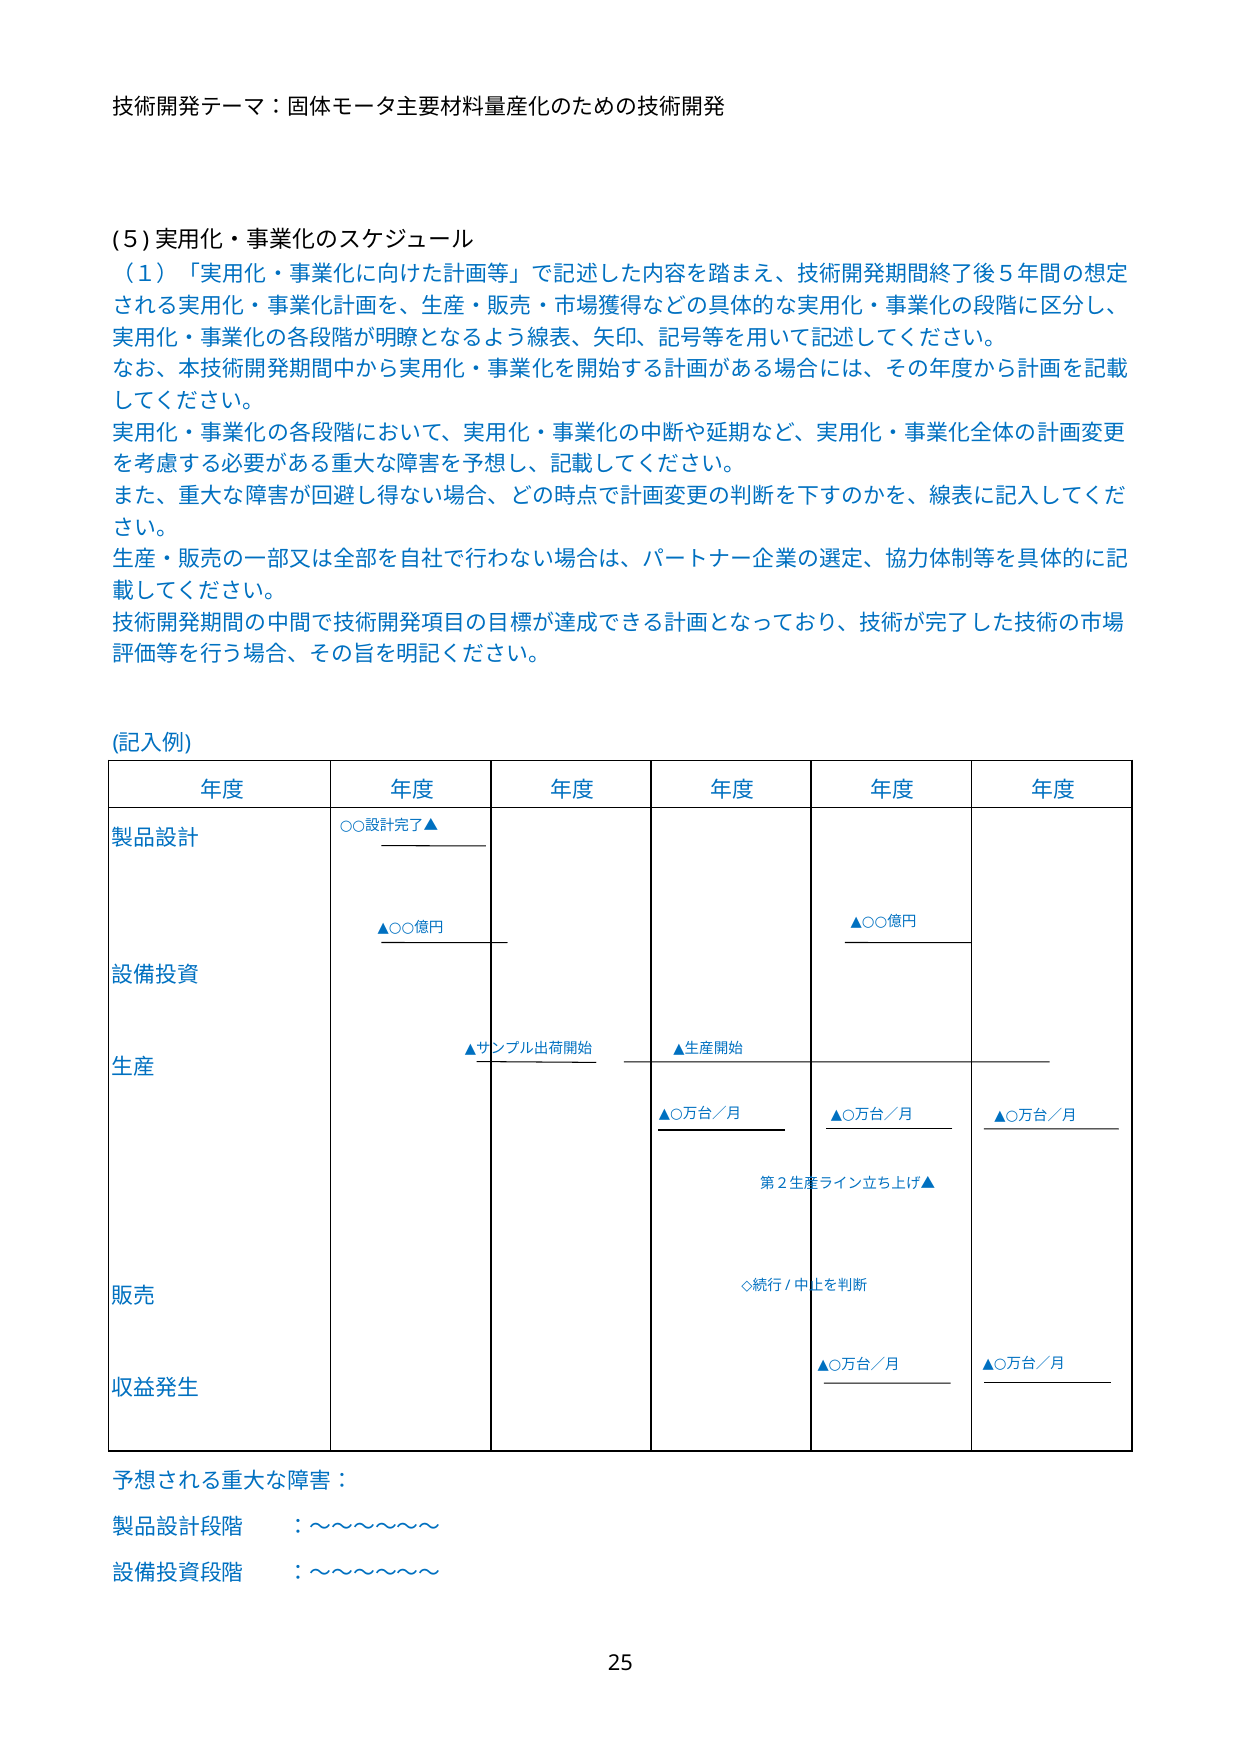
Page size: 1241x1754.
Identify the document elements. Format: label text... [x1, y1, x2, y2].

table_cell 製品設計 設備投資 生産 販売 収益発生 [109, 808, 330, 1450]
title 技術開発期間の中間で技術開発項目の目標が達成できる計画となっており、技術が完了した技術の市場評価等を行う場合、その旨を明記ください。 [112, 604, 1128, 668]
table_header 年度 [331, 761, 490, 807]
table_cell [972, 808, 1131, 1450]
title なお、本技術開発期間中から実用化・事業化を開始する計画がある場合には、その年度から計画を記載してください。 [112, 351, 1128, 414]
title 実用化・事業化の各段階において、実用化・事業化の中断や延期など、実用化・事業化全体の計画変更を考慮する必要がある重大な障害を予想し、記載してください。 [112, 414, 1128, 478]
table_cell [812, 808, 971, 1061]
title （１）「実用化・事業化に向けた計画等」で記述した内容を踏まえ、技術開発期間終了後５年間の想定される実用化・事業化計画を、生産・販売・市場獲得などの具体的な実用化・事業化の段階に区分し、実用化・事業化の各段階が明瞭となるよう線表、矢印、記号等を用いて記述してください。 [112, 256, 1128, 351]
table_header 年度 [812, 761, 971, 807]
title また、重大な障害が回避し得ない場合、どの時点で計画変更の判断を下すのかを、線表に記入してください。 [112, 478, 1128, 541]
text (５) 実用化・事業化のスケジュール [112, 210, 1128, 256]
text 設備投資段階 ：～～～～～～ [112, 1543, 1134, 1589]
table_header 年度 [109, 761, 330, 807]
table_header 年度 [492, 761, 650, 807]
table_cell [812, 1063, 971, 1450]
table_header 年度 [652, 761, 810, 807]
table_cell [652, 1063, 810, 1450]
table_cell [331, 808, 490, 1450]
text (記入例) [112, 714, 1128, 759]
table_cell [492, 808, 650, 1450]
text 製品設計段階 ：～～～～～～ [112, 1497, 1134, 1543]
text 予想される重大な障害： [112, 1452, 1134, 1497]
table_header 年度 [972, 761, 1131, 807]
table_cell [652, 808, 810, 1061]
title 生産・販売の一部又は全部を自社で行わない場合は、パートナー企業の選定、協力体制等を具体的に記載してください。 [112, 541, 1128, 604]
